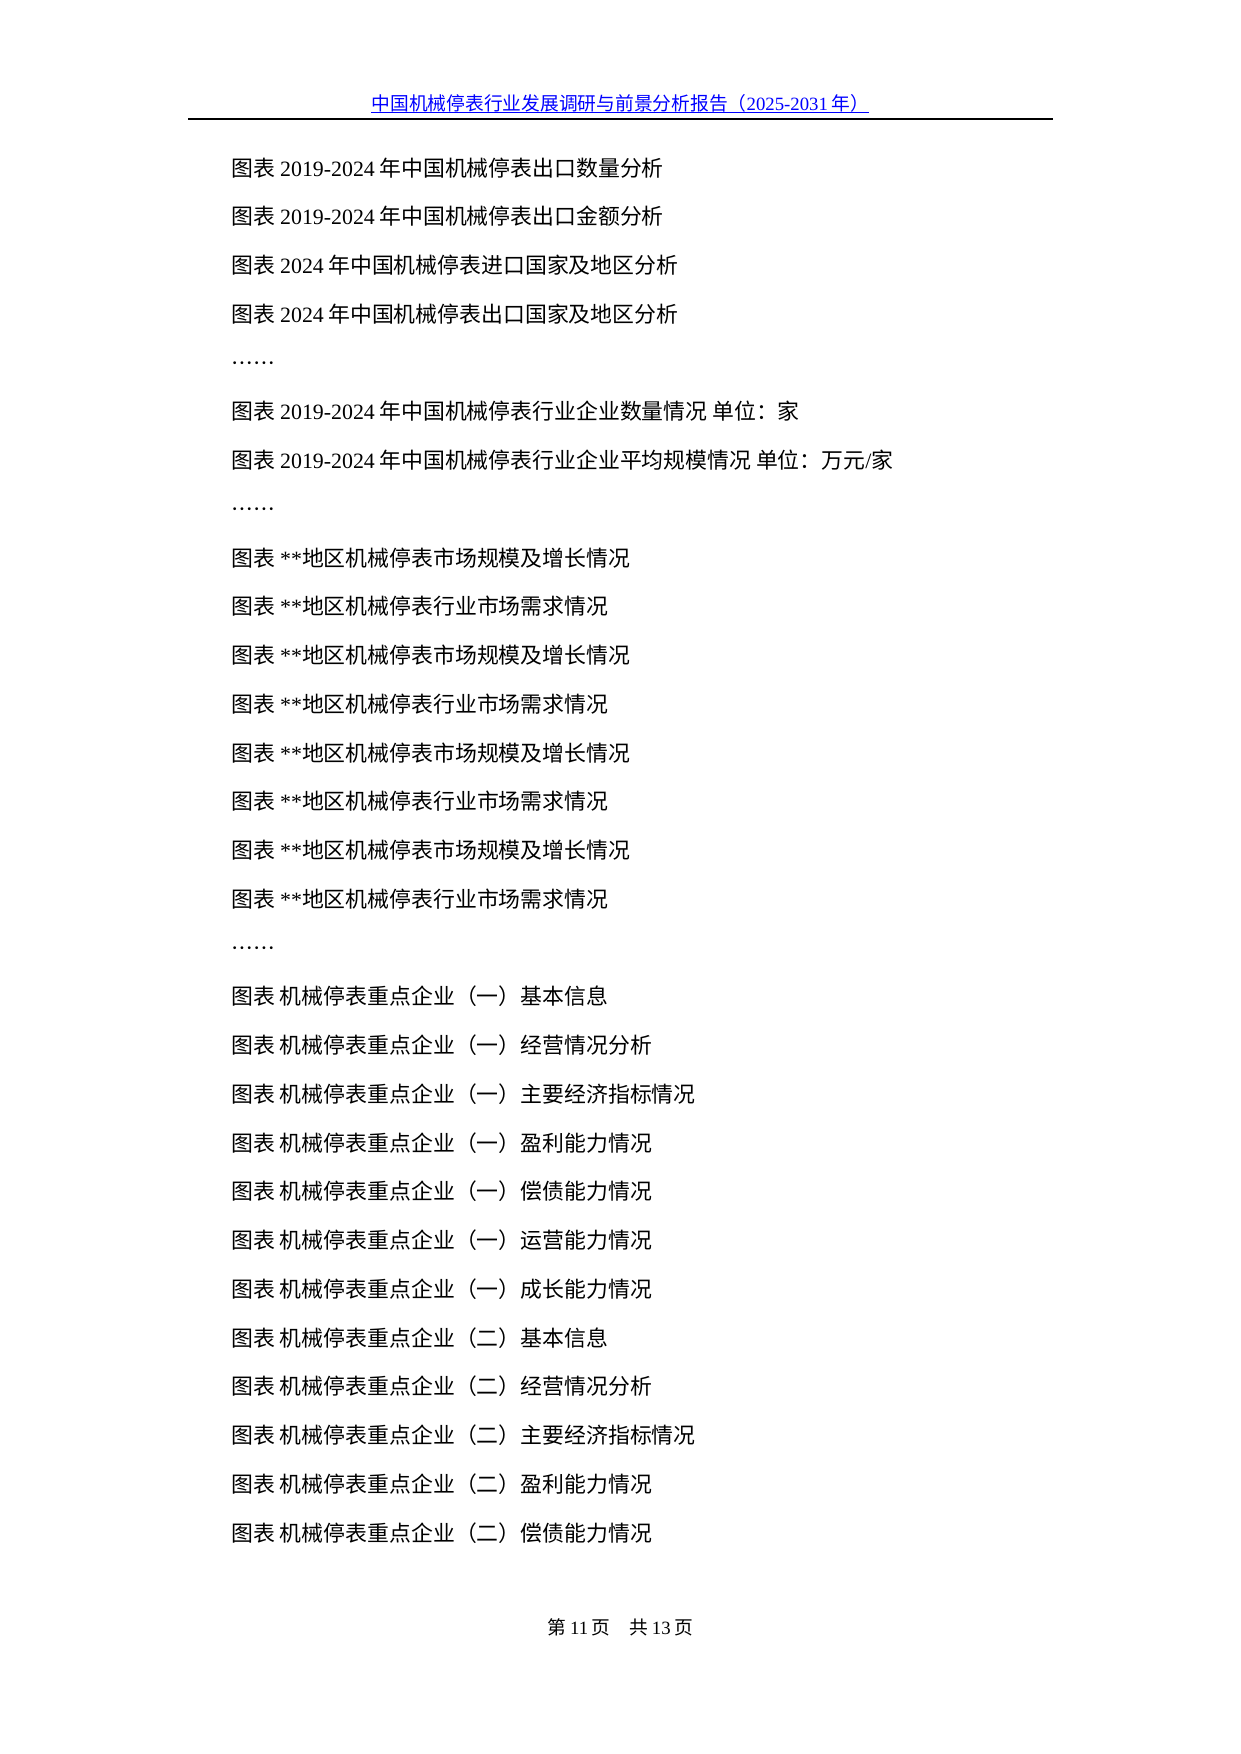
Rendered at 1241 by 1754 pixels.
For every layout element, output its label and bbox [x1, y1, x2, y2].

text [187, 150, 1053, 1548]
